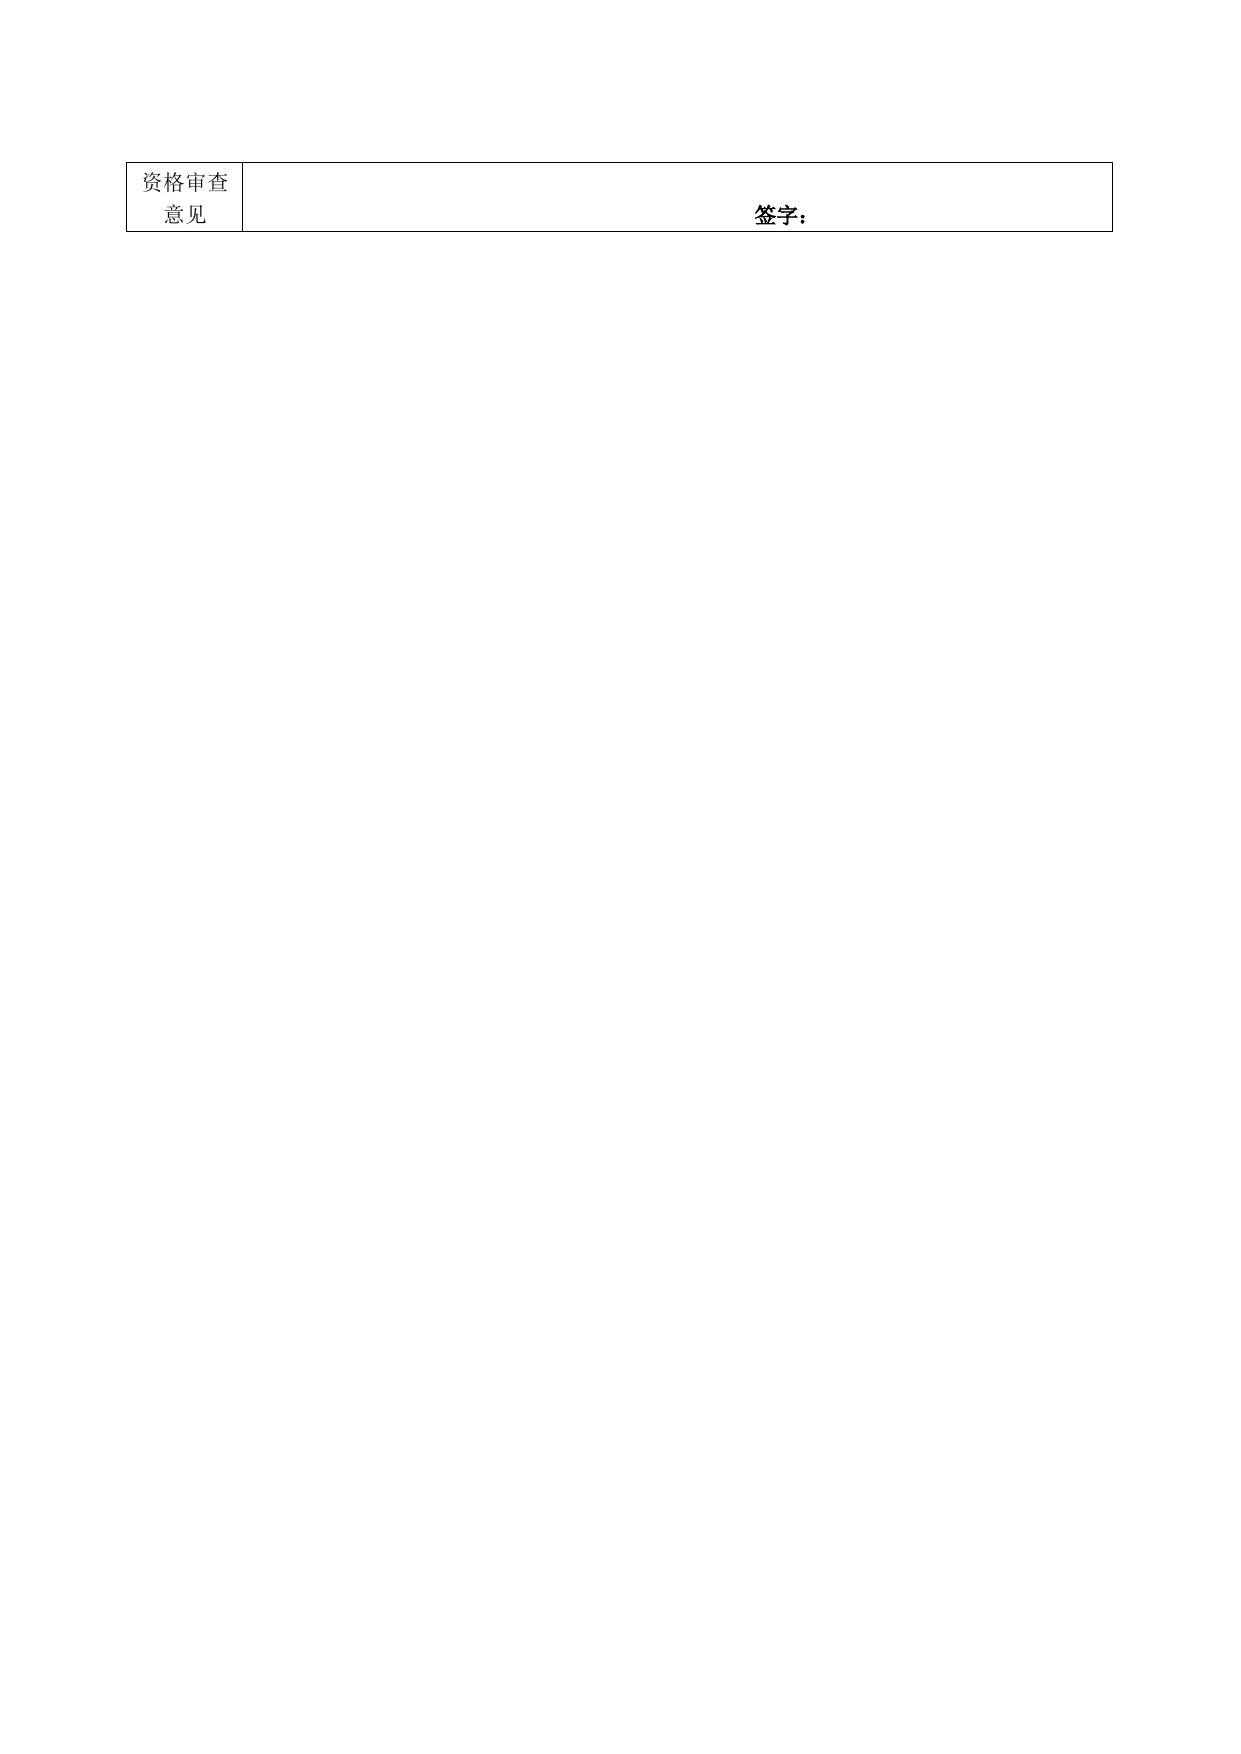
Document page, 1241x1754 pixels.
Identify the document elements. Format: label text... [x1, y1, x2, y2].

table_cell 签字： [243, 163, 1112, 231]
table_cell 资格审查意见 [127, 163, 242, 231]
